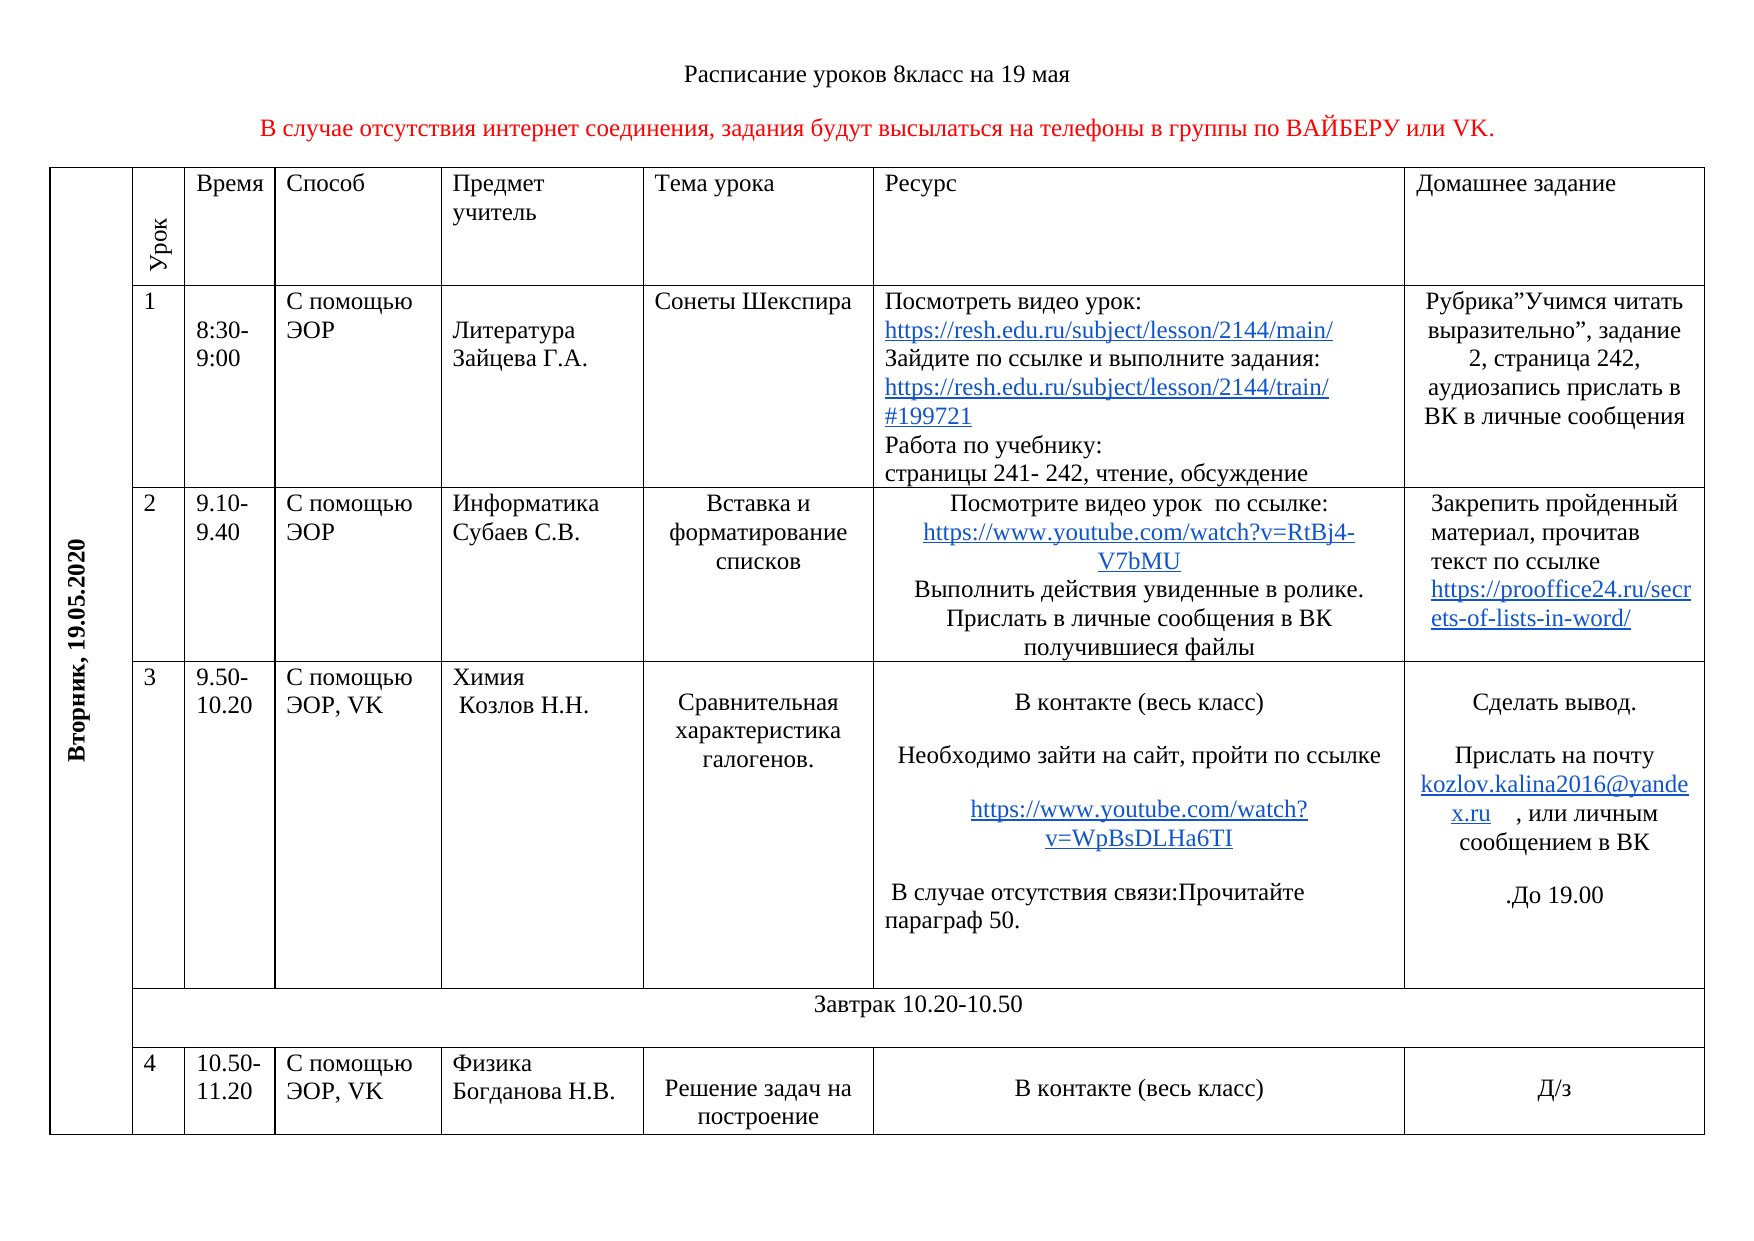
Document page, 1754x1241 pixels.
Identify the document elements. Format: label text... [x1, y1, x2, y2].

table_cell С помощью ЭОР, VK [276, 662, 441, 988]
table_cell Рубрика”Учимся читать выразительно”, задание 2, страница 242, аудиозапись прислать в ВК в личные сообщения [1405, 286, 1704, 487]
table_header Предмет учитель [442, 168, 643, 285]
table_cell С помощью ЭОР, VK [276, 1048, 441, 1134]
table_cell Химия Козлов Н.Н. [442, 662, 643, 988]
table_header Вторник, 19.05.2020 [51, 168, 132, 1134]
table_cell 3 [133, 662, 184, 988]
text В случае отсутствия интернет соединения, задания будут высылаться на телефоны в группы по ВАЙБЕРУ или VK. [118, 113, 1636, 142]
table_cell 2 [133, 488, 184, 661]
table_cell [874, 1048, 1404, 1134]
table_cell 10.50-11.20 [185, 1048, 274, 1134]
table_cell Информатика Субаев С.В. [442, 488, 643, 661]
table_cell С помощью ЭОР [276, 488, 441, 661]
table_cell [442, 1048, 643, 1134]
table_header Тема урока [644, 168, 873, 285]
table_cell 9.50-10.20 [185, 662, 274, 988]
table_header Домашнее задание [1405, 168, 1704, 285]
table_cell С помощью ЭОР [276, 286, 441, 487]
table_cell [1405, 1048, 1704, 1134]
table_cell В контакте (весь класс) Необходимо зайти на сайт, пройти по ссылке https://www.youtube.com/watch?v=WpBsDLHa6TI В случае отсутствия связи:Прочитайте параграф 50. [874, 662, 1404, 988]
table_header Время [185, 168, 274, 285]
table_cell Закрепить пройденный материал, прочитав текст по ссылке https://prooffice24.ru/secrets-of-lists-in-word/ [1405, 488, 1704, 661]
table_cell Посмотреть видео урок: https://resh.edu.ru/subject/lesson/2144/main/ Зайдите по ссылке и выполните задания: https://resh.edu.ru/subject/lesson/2144/train/#199721 Работа по учебнику: страницы 241- 242, чтение, обсуждение [874, 286, 1404, 487]
table_cell 9.10-9.40 [185, 488, 274, 661]
table_cell Сравнительная характеристика галогенов. [644, 662, 873, 988]
table_header Ресурс [874, 168, 1404, 285]
table_cell Сделать вывод. Прислать на почту kozlov.kalina2016@yandex.ru , или личным сообщением в ВК .До 19.00 [1405, 662, 1704, 988]
table_cell Посмотрите видео урок по ссылке: https://www.youtube.com/watch?v=RtBj4-V7bMU Выполнить действия увиденные в ролике. Прислать в личные сообщения в ВК получившиеся файлы [874, 488, 1404, 661]
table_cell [644, 1048, 873, 1134]
table_cell 8:30- 9:00 [185, 286, 274, 487]
table_header Урок [133, 168, 184, 285]
table_cell Литература Зайцева Г.А. [442, 286, 643, 487]
table_cell Сонеты Шекспира [644, 286, 873, 487]
table_cell 4 [133, 1048, 184, 1134]
table_cell Вставка и форматирование списков [644, 488, 873, 661]
table_cell Завтрак 10.20-10.50 [133, 989, 1704, 1047]
table_header Способ [276, 168, 441, 285]
table_cell 1 [133, 286, 184, 487]
text Расписание уроков 8класс на 19 мая [118, 59, 1636, 88]
